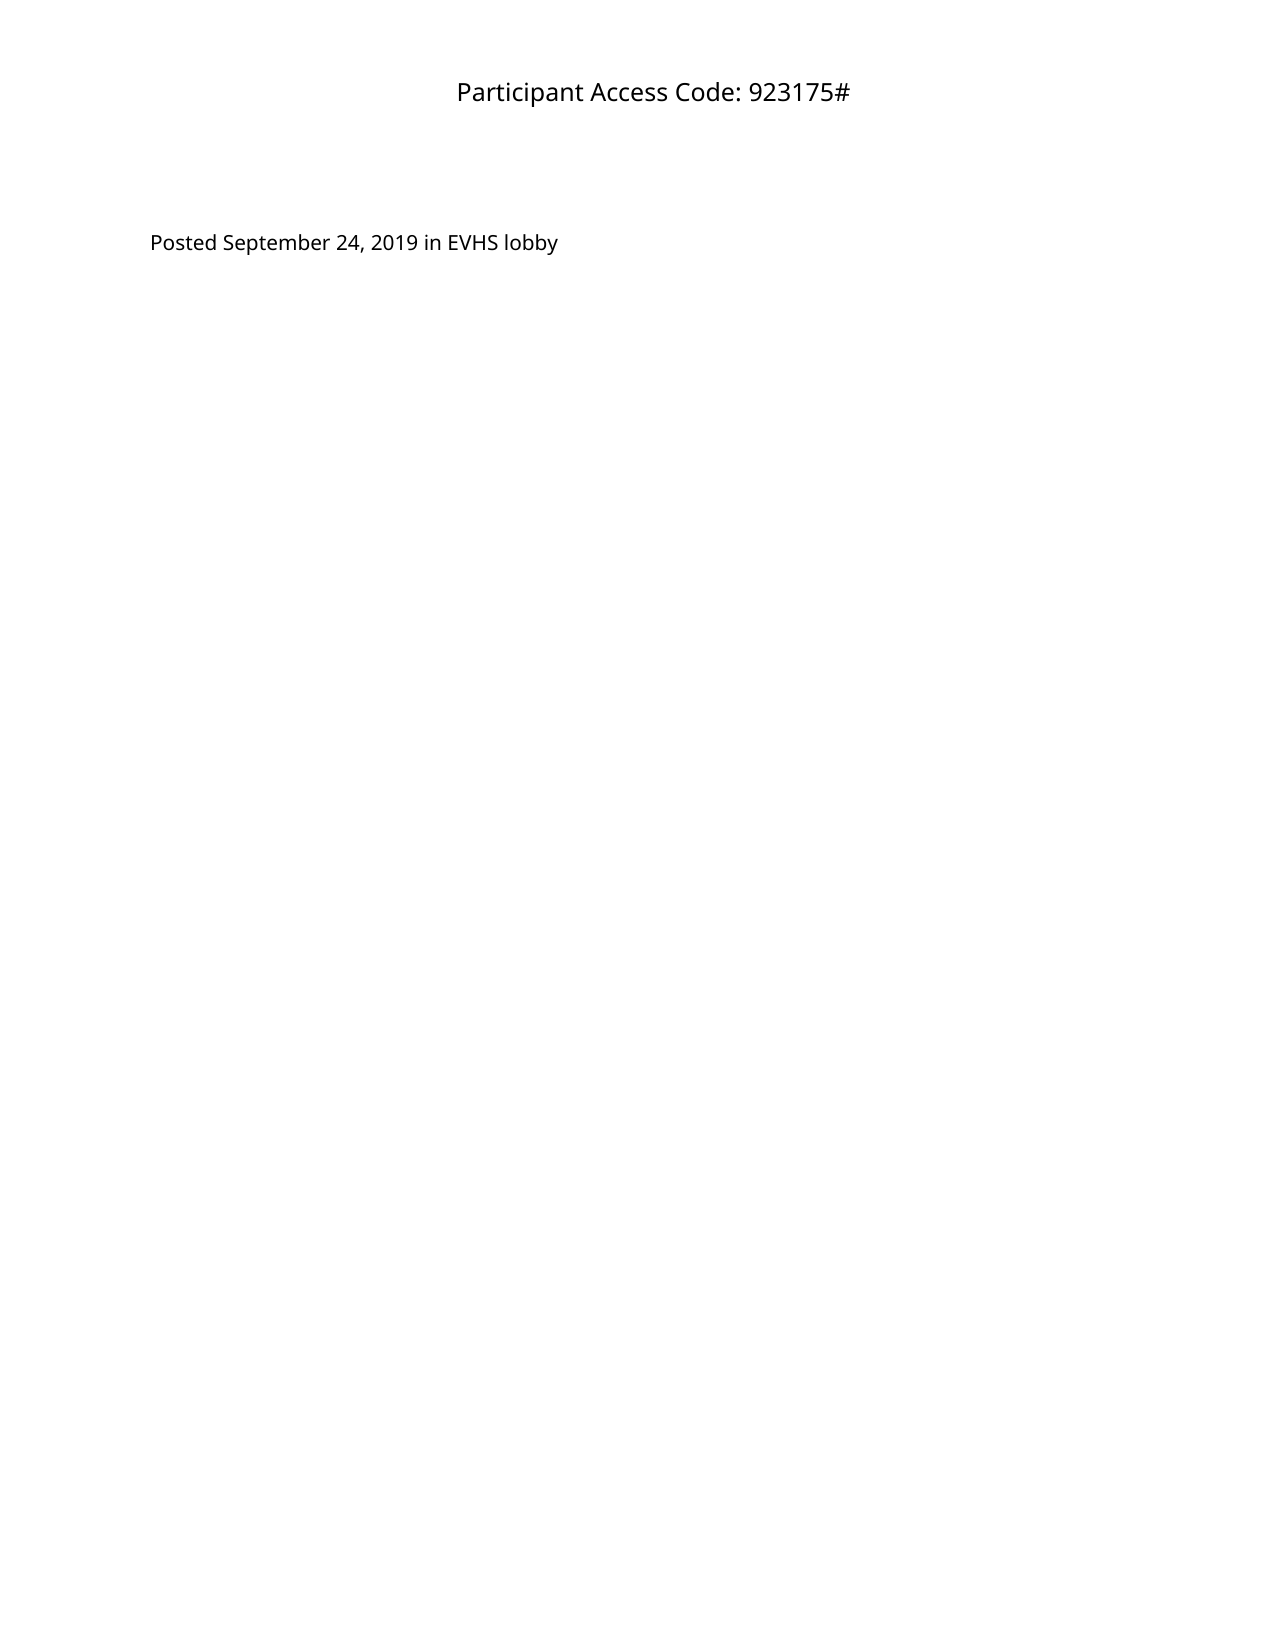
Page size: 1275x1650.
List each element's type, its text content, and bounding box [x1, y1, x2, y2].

text Participant Access Code: 923175# [412, 75, 1125, 109]
text Posted September 24, 2019 in EVHS lobby [150, 228, 1125, 257]
